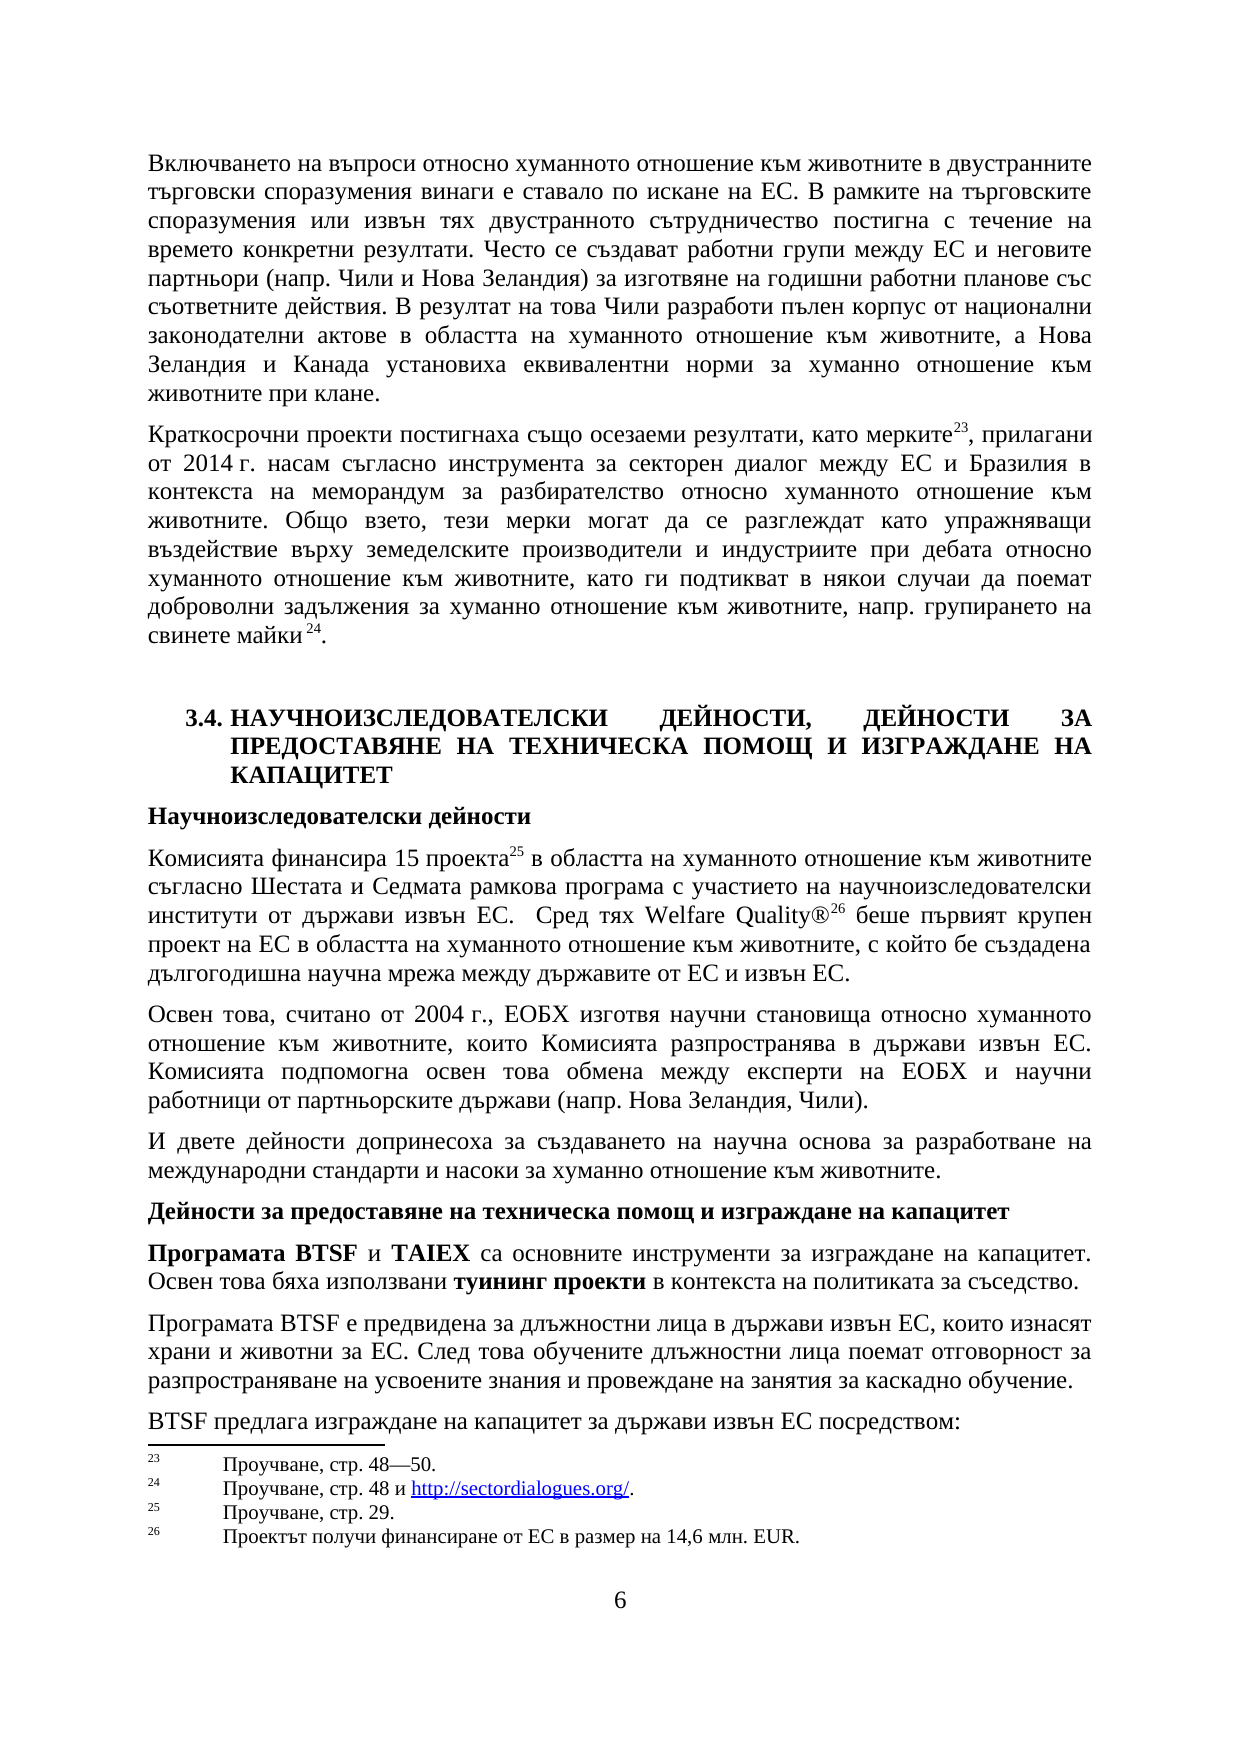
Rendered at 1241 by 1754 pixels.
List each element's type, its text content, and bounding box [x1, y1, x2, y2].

text Краткосрочни проекти постигнаха също осезаеми резултати, като мерките, прилагани от 2014 г. насам съгласно инструмента за секторен диалог между ЕС и Бразилия в контекста на меморандум за разбирателство относно хуманното отношение към животните. Общо взето, тези мерки могат да се разглеждат като упражняващи въздействие върху земеделските производители и индустриите при дебата относно хуманното отношение към животните, като ги подтикват в някои случаи да поемат доброволни задължения за хуманно отношение към животните, напр. групирането на свинете майки . [148, 419, 1093, 649]
text Програмата ВТSF и ТАІЕХ са основните инструменти за изграждане на капацитет. Освен това бяха използвани туининг проекти в контекста на политиката за съседство. [148, 1238, 1093, 1295]
text Освен това, считано от 2004 г., ЕОБХ изготвя научни становища относно хуманното отношение към животните, които Комисията разпространява в държави извън ЕС. Комисията подпомогна освен това обмена между експерти на ЕОБХ и научни работници от партньорските държави (напр. Нова Зеландия, Чили). [148, 999, 1093, 1114]
text ВТSF предлага изграждане на капацитет за държави извън ЕС посредством: [148, 1406, 1093, 1435]
subtitle НАУЧНОИЗСЛЕДОВАТЕЛСКИ ДЕЙНОСТИ, ДЕЙНОСТИ ЗА ПРЕДОСТАВЯНЕ НА ТЕХНИЧЕСКА ПОМОЩ И ИЗГРАЖДАНЕ НА КАПАЦИТЕТ [185, 703, 1093, 789]
text Програмата ВТSF е предвидена за длъжностни лица в държави извън ЕС, които изнасят храни и животни за ЕС. След това обучените длъжностни лица поемат отговорност за разпространяване на усвоените знания и провеждане на занятия за каскадно обучение. [148, 1308, 1093, 1394]
text И двете дейности допринесоха за създаването на научна основа за разработване на международни стандарти и насоки за хуманно отношение към животните. [148, 1126, 1093, 1184]
text Включването на въпроси относно хуманното отношение към животните в двустранните търговски споразумения винаги е ставало по искане на ЕС. В рамките на търговските споразумения или извън тях двустранното сътрудничество постигна с течение на времето конкретни резултати. Често се създават работни групи между ЕС и неговите партньори (напр. Чили и Нова Зеландия) за изготвяне на годишни работни планове със съответните действия. В резултат на това Чили разработи пълен корпус от национални законодателни актове в областта на хуманното отношение към животните, а Нова Зеландия и Канада установиха еквивалентни норми за хуманно отношение към животните при клане. [148, 148, 1093, 406]
text Комисията финансира 15 проекта в областта на хуманното отношение към животните съгласно Шестата и Седмата рамкова програма с участието на научноизследователски институти от държави извън ЕС. Сред тях Welfare Quality® беше първият крупен проект на ЕС в областта на хуманното отношение към животните, с който бе създадена дългогодишна научна мрежа между държавите от ЕС и извън ЕС. [148, 843, 1093, 986]
text Дейности за предоставяне на техническа помощ и изграждане на капацитет [148, 1196, 1093, 1225]
text Научноизследователски дейности [148, 801, 1093, 830]
